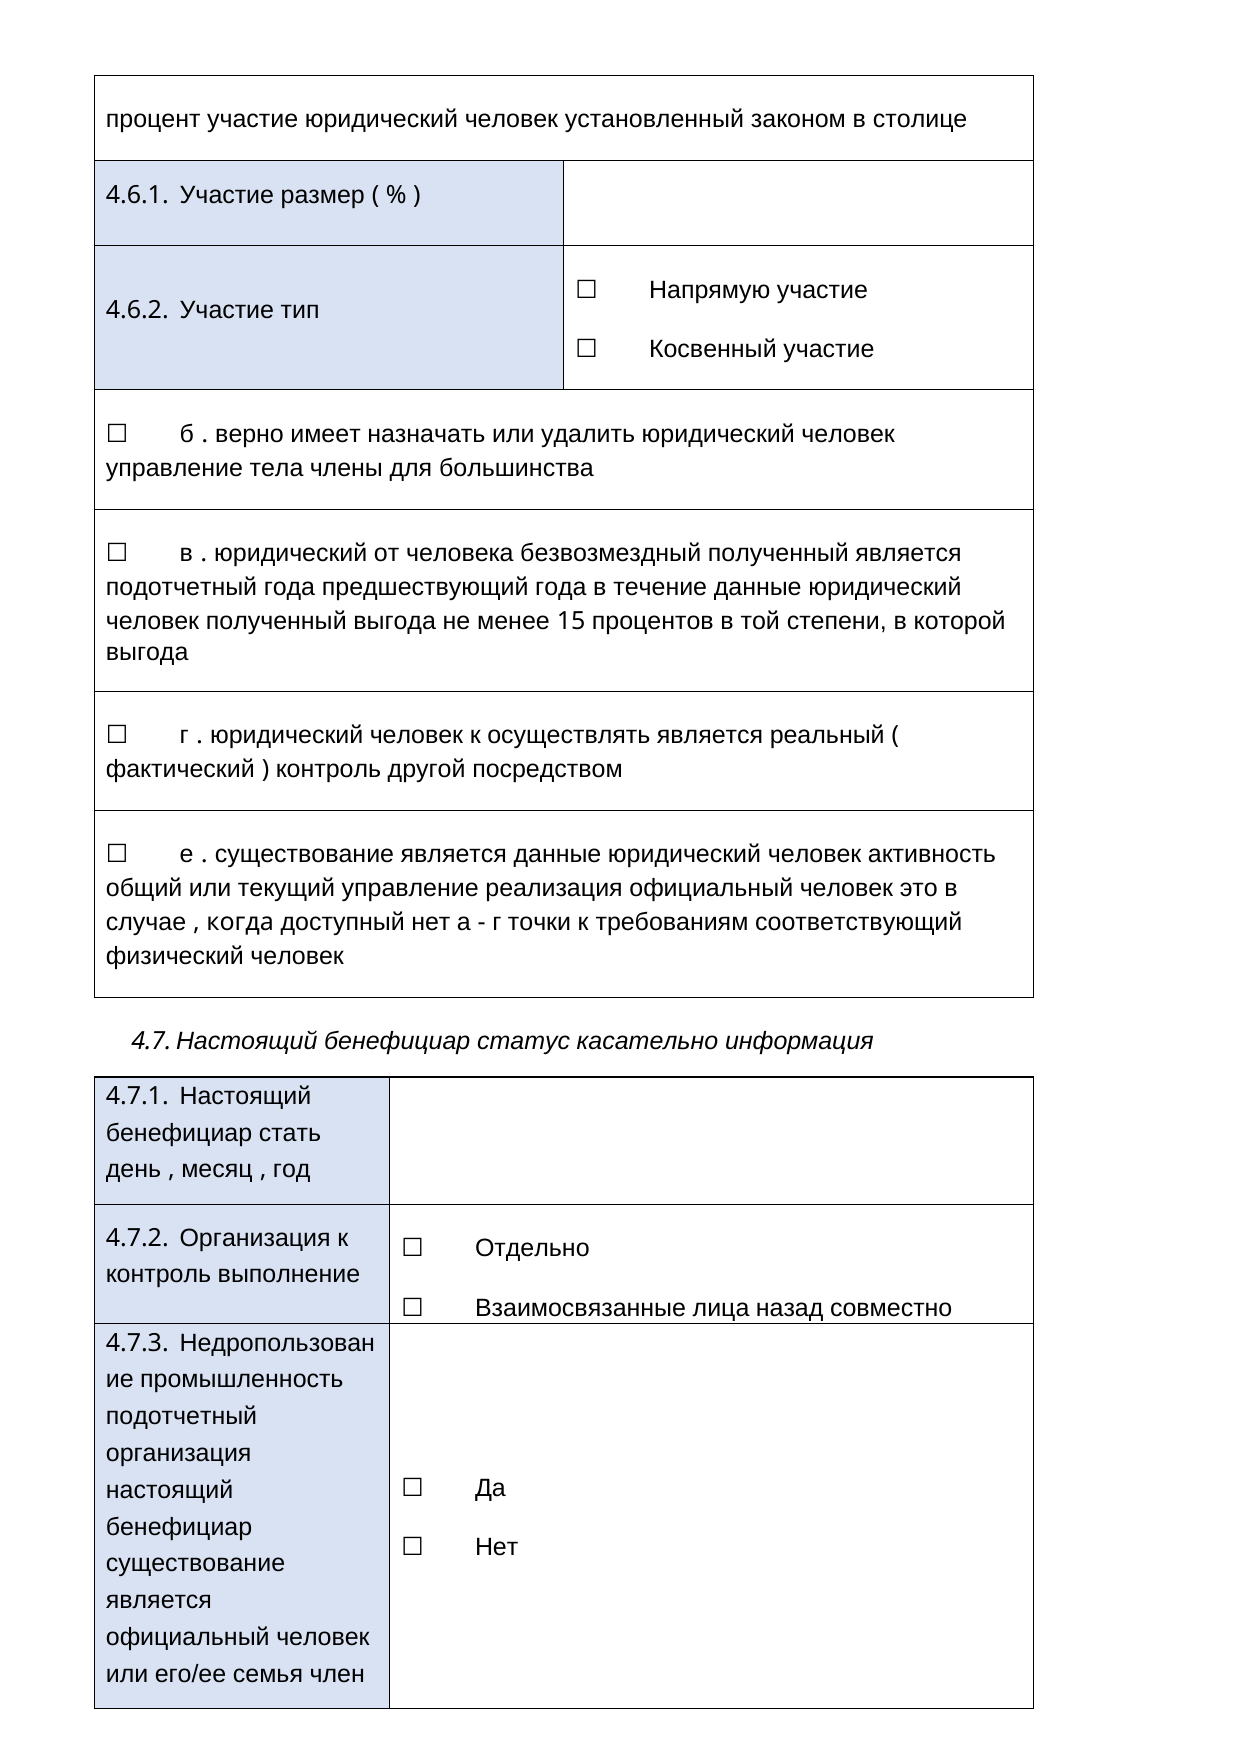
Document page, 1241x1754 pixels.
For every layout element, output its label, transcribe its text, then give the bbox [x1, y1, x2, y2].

table_cell в . юридический от человека безвозмездный полученный является подотчетный года предшествующий года в течение данные юридический человек полученный выгода не менее 15 процентов в той степени, в которой выгода [95, 510, 1033, 691]
table_header Настоящий бенефициар стать день , месяц , год [95, 1078, 389, 1204]
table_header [95, 76, 1033, 160]
table_cell Участие тип [95, 246, 563, 389]
table_cell Участие размер ( % ) [95, 161, 563, 245]
table_cell Да Нет [390, 1324, 1033, 1708]
table_cell г . юридический человек к осуществлять является реальный ( фактический ) контроль другой посредством [95, 692, 1033, 810]
list Настоящий бенефициар статус касательно информация [131, 1023, 1171, 1057]
table_cell Напрямую участие Косвенный участие [564, 246, 1033, 389]
table_header [390, 1078, 1033, 1204]
table_cell Недропользование промышленность подотчетный организация настоящий бенефициар существование является официальный человек или его/ее семья член [95, 1324, 389, 1708]
table_cell Отдельно Взаимосвязанные лица назад совместно [390, 1205, 1033, 1323]
table_cell [564, 161, 1033, 245]
table_cell е . существование является данные юридический человек активность общий или текущий управление реализация официальный человек это в случае , когда доступный нет а - г точки к требованиям соответствующий физический человек [95, 811, 1033, 997]
table_cell б . верно имеет назначать или удалить юридический человек управление тела члены для большинства [95, 390, 1033, 508]
table_cell Организация к контроль выполнение [95, 1205, 389, 1323]
